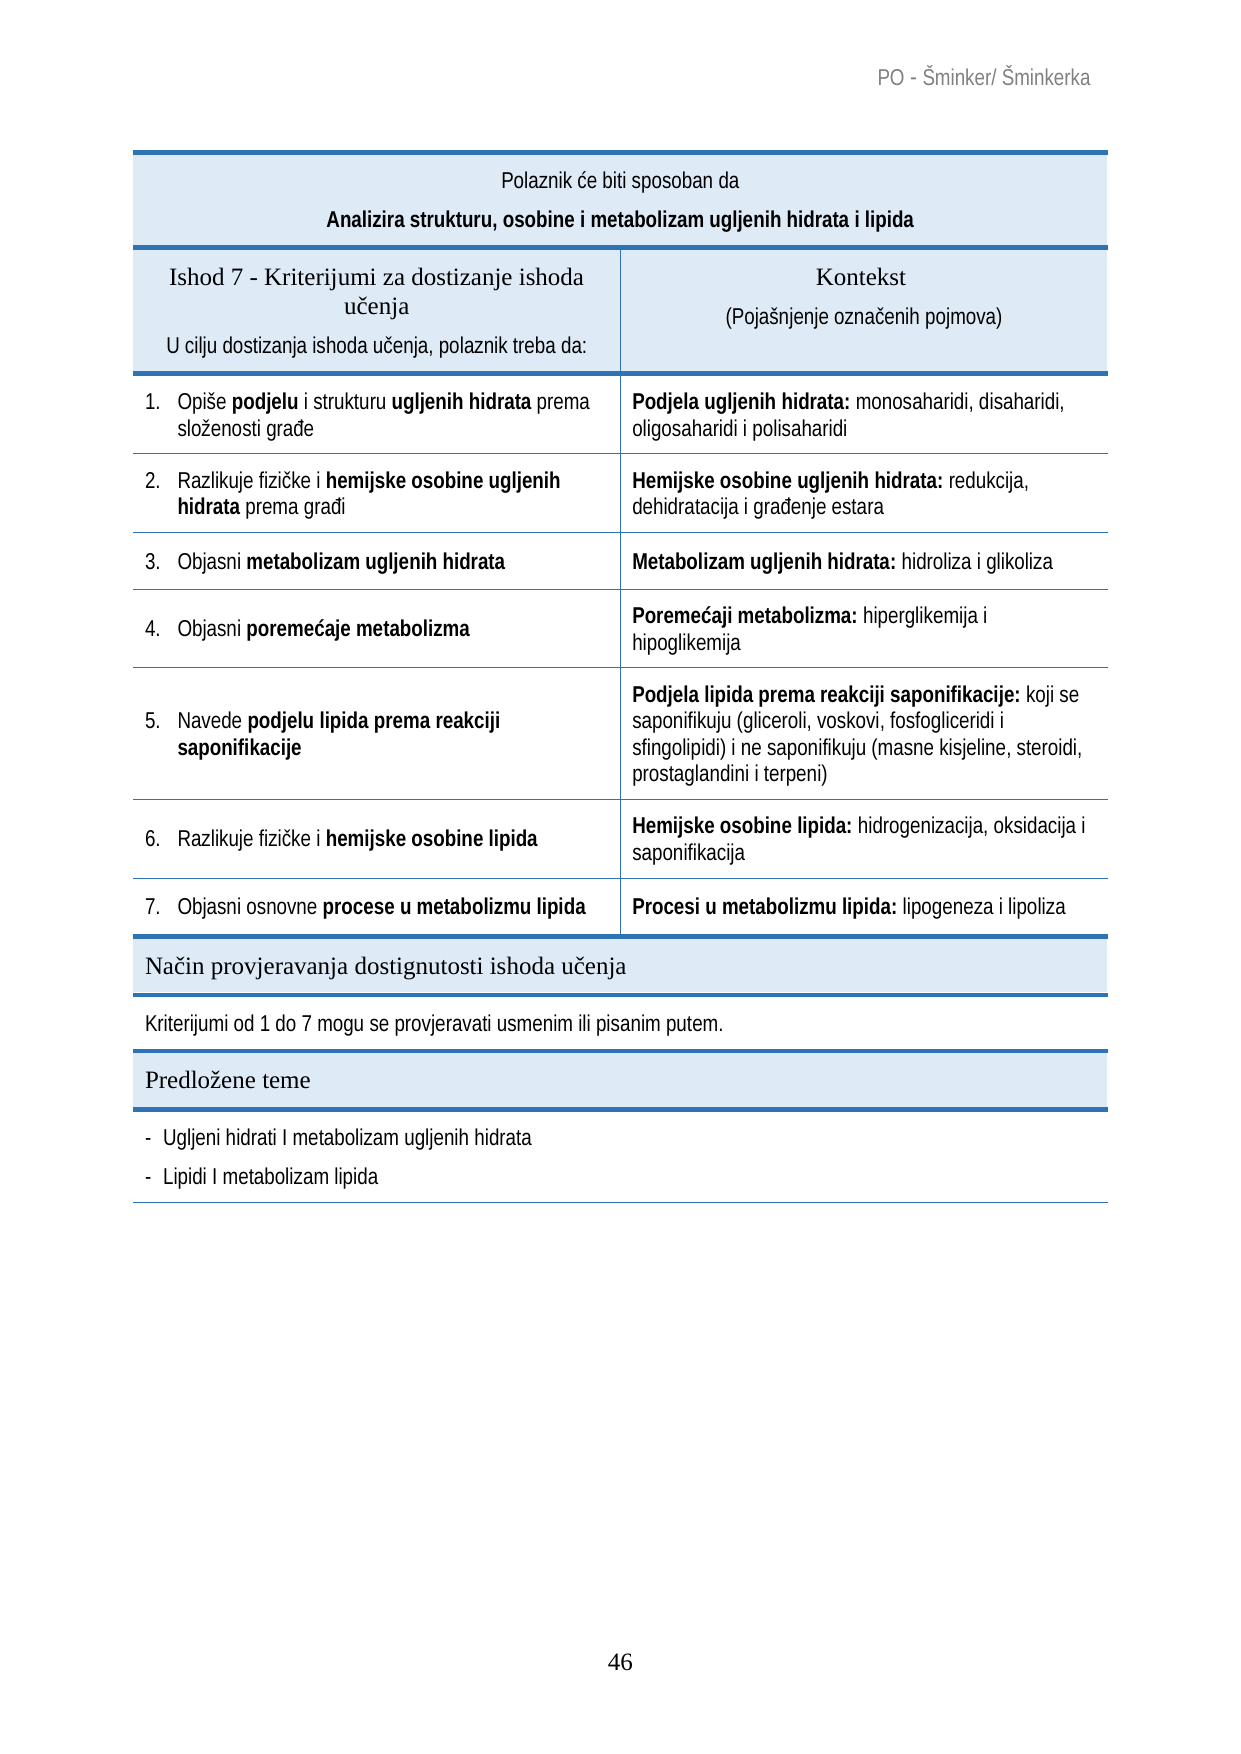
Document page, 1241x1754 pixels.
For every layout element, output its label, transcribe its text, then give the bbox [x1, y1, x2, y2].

table_cell Kriterijumi od 1 do 7 mogu se provjeravati usmenim ili pisanim putem. [133, 997, 1107, 1048]
table_cell Procesi u metabolizmu lipida: lipogeneza i lipoliza [621, 879, 1107, 934]
table_cell [133, 1053, 1107, 1107]
table_header Analizira strukturu, osobine i metabolizam ugljenih hidrata i lipida [133, 155, 1107, 245]
table_cell Metabolizam ugljenih hidrata: hidroliza i glikoliza [621, 533, 1107, 588]
table_cell Podjela lipida prema reakciji saponifikacije: koji se saponifikuju (gliceroli, voskovi, fosfogliceridi i sfingolipidi) i ne saponifikuju (masne kisjeline, steroidi, prostaglandini i terpeni) [621, 668, 1107, 799]
table_cell Opiše podjelu i strukturu ugljenih hidrata prema složenosti građe [133, 376, 620, 453]
table_cell Objasni osnovne procese u metabolizmu lipida [133, 879, 620, 934]
table_cell [133, 250, 620, 371]
table_cell Hemijske osobine ugljenih hidrata: redukcija, dehidratacija i građenje estara [621, 454, 1107, 532]
table_cell Objasni metabolizam ugljenih hidrata [133, 533, 620, 588]
table_cell Razlikuje fizičke i hemijske osobine lipida [133, 800, 620, 877]
table_cell Poremećaji metabolizma: hiperglikemija i hipoglikemija [621, 590, 1107, 667]
table_cell Objasni poremećaje metabolizma [133, 590, 620, 667]
table_cell Razlikuje fizičke i hemijske osobine ugljenih hidrata prema građi [133, 454, 620, 532]
table_cell Navede podjelu lipida prema reakciji saponifikacije [133, 668, 620, 799]
table_cell Ugljeni hidrati I metabolizam ugljenih hidrata Lipidi I metabolizam lipida [133, 1112, 1107, 1202]
table_cell [621, 250, 1107, 371]
table_cell Hemijske osobine lipida: hidrogenizacija, oksidacija i saponifikacija [621, 800, 1107, 877]
table_cell Podjela ugljenih hidrata: monosaharidi, disaharidi, oligosaharidi i polisaharidi [621, 376, 1107, 453]
table_cell [133, 939, 1107, 992]
